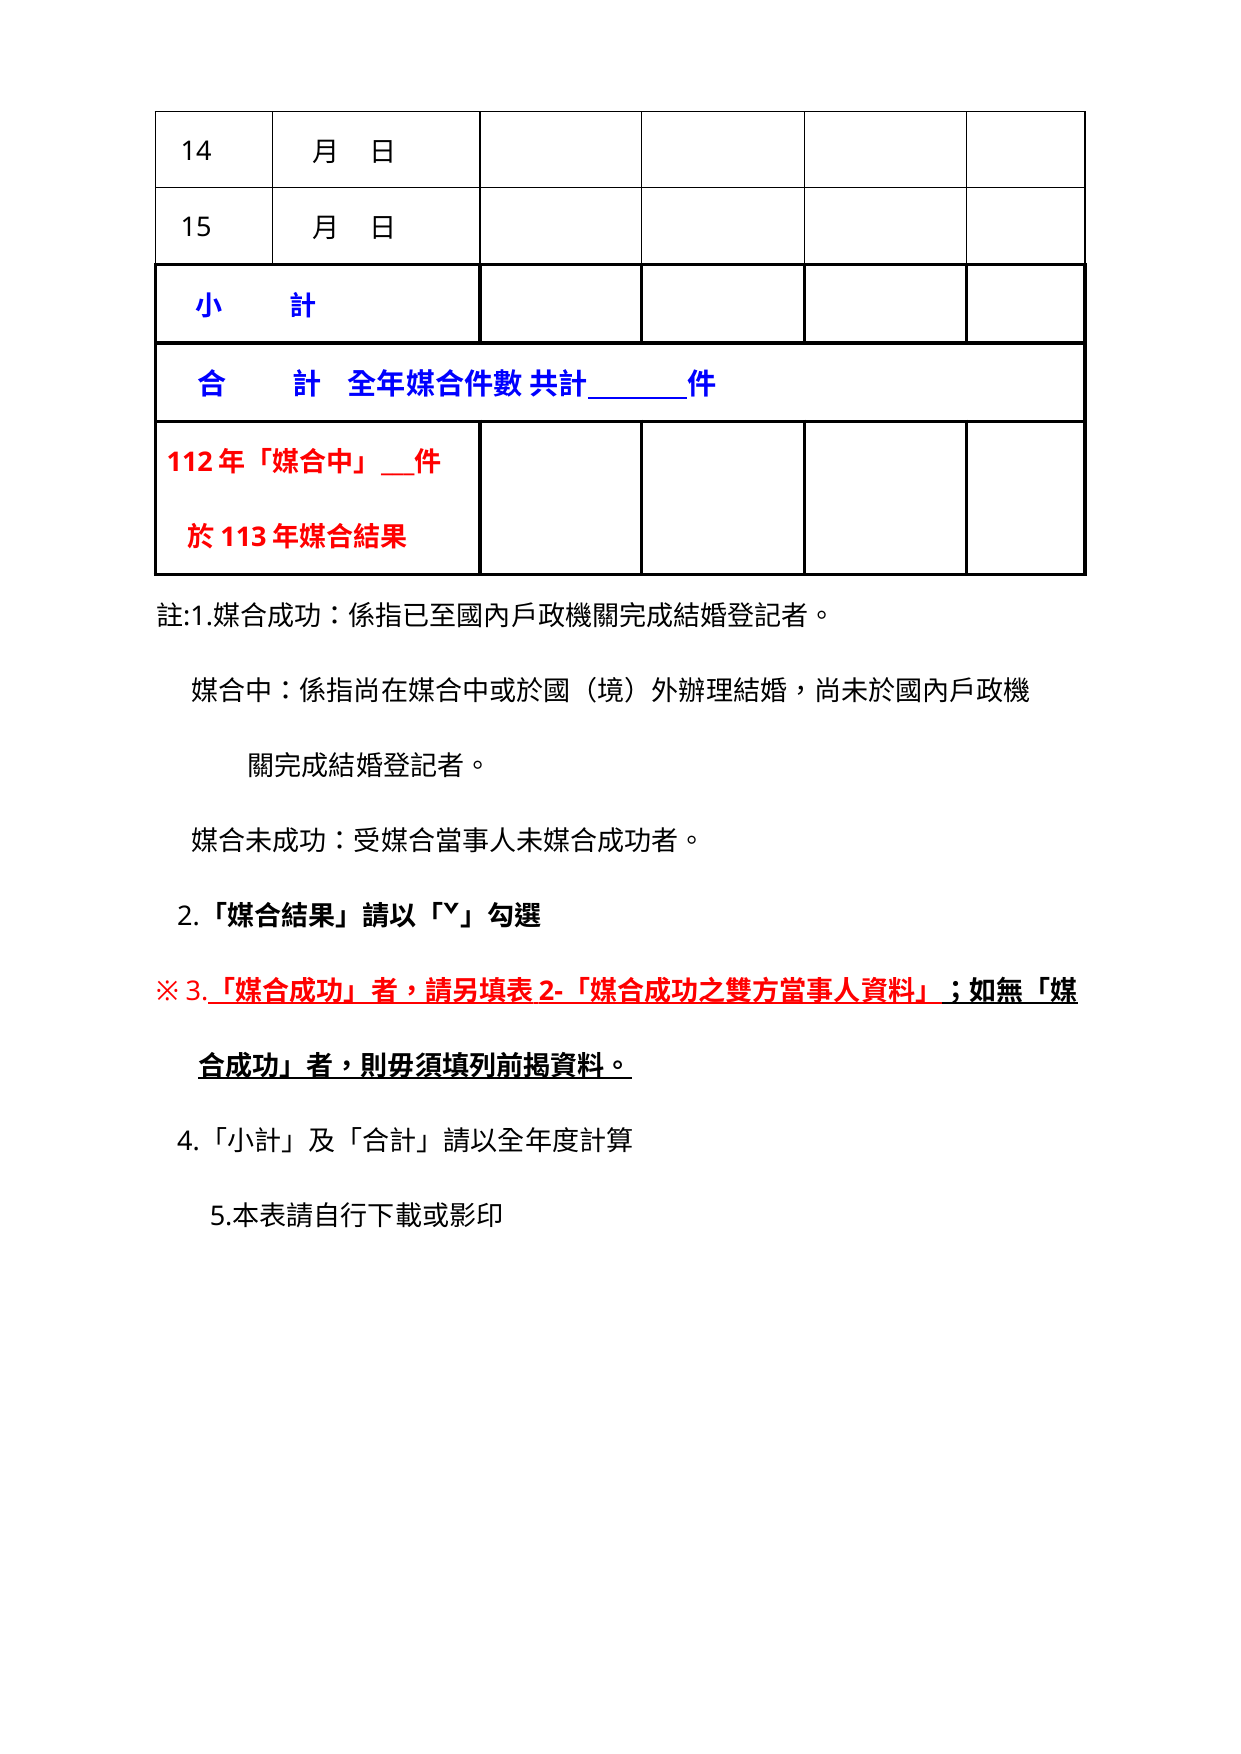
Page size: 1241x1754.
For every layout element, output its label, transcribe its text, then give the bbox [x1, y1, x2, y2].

text 註:1.媒合成功：係指已至國內戶政機關完成結婚登記者。 [142, 576, 1098, 651]
table_cell [806, 423, 965, 573]
table_cell [805, 188, 966, 263]
table_cell [482, 423, 640, 573]
text 媒合中：係指尚在媒合中或於國（境）外辦理結婚，尚未於國內戶政機 [142, 651, 1098, 726]
text 4.「小計」及「合計」請以全年度計算 [142, 1101, 1098, 1176]
text 媒合未成功：受媒合當事人未媒合成功者。 [142, 801, 1098, 876]
table_cell [967, 188, 1084, 263]
text 合成功」者，則毋須填列前揭資料。 [142, 1026, 1098, 1101]
text ※ 3.「媒合成功」者，請另填表2-「媒合成功之雙方當事人資料」；如無「媒 [142, 951, 1098, 1026]
table_cell 112年「媒合中」___件 於113年媒合結果 [157, 423, 478, 573]
text 關完成結婚登記者。 [142, 726, 1098, 801]
table_cell [482, 266, 640, 341]
table_cell 小 計 [157, 266, 478, 341]
table_cell [642, 188, 804, 263]
table_cell [968, 423, 1083, 573]
table_cell [806, 266, 965, 341]
table_cell [642, 112, 804, 187]
table_cell [643, 423, 803, 573]
table_cell 月 日 [273, 112, 479, 187]
text 5.本表請自行下載或影印 [142, 1176, 1098, 1251]
table_cell [967, 112, 1084, 187]
table_cell [481, 188, 641, 263]
table_cell 月 日 [273, 188, 479, 263]
table_cell 14 [156, 112, 272, 187]
table_cell [481, 112, 641, 187]
table_cell 15 [156, 188, 272, 263]
text 2.「媒合結果」請以「ˇ」勾選 [142, 876, 1098, 951]
table_cell [968, 266, 1083, 341]
table_cell 合 計 全年媒合件數 共計 件 [157, 345, 1083, 419]
table_cell [643, 266, 803, 341]
table_cell [805, 112, 966, 187]
